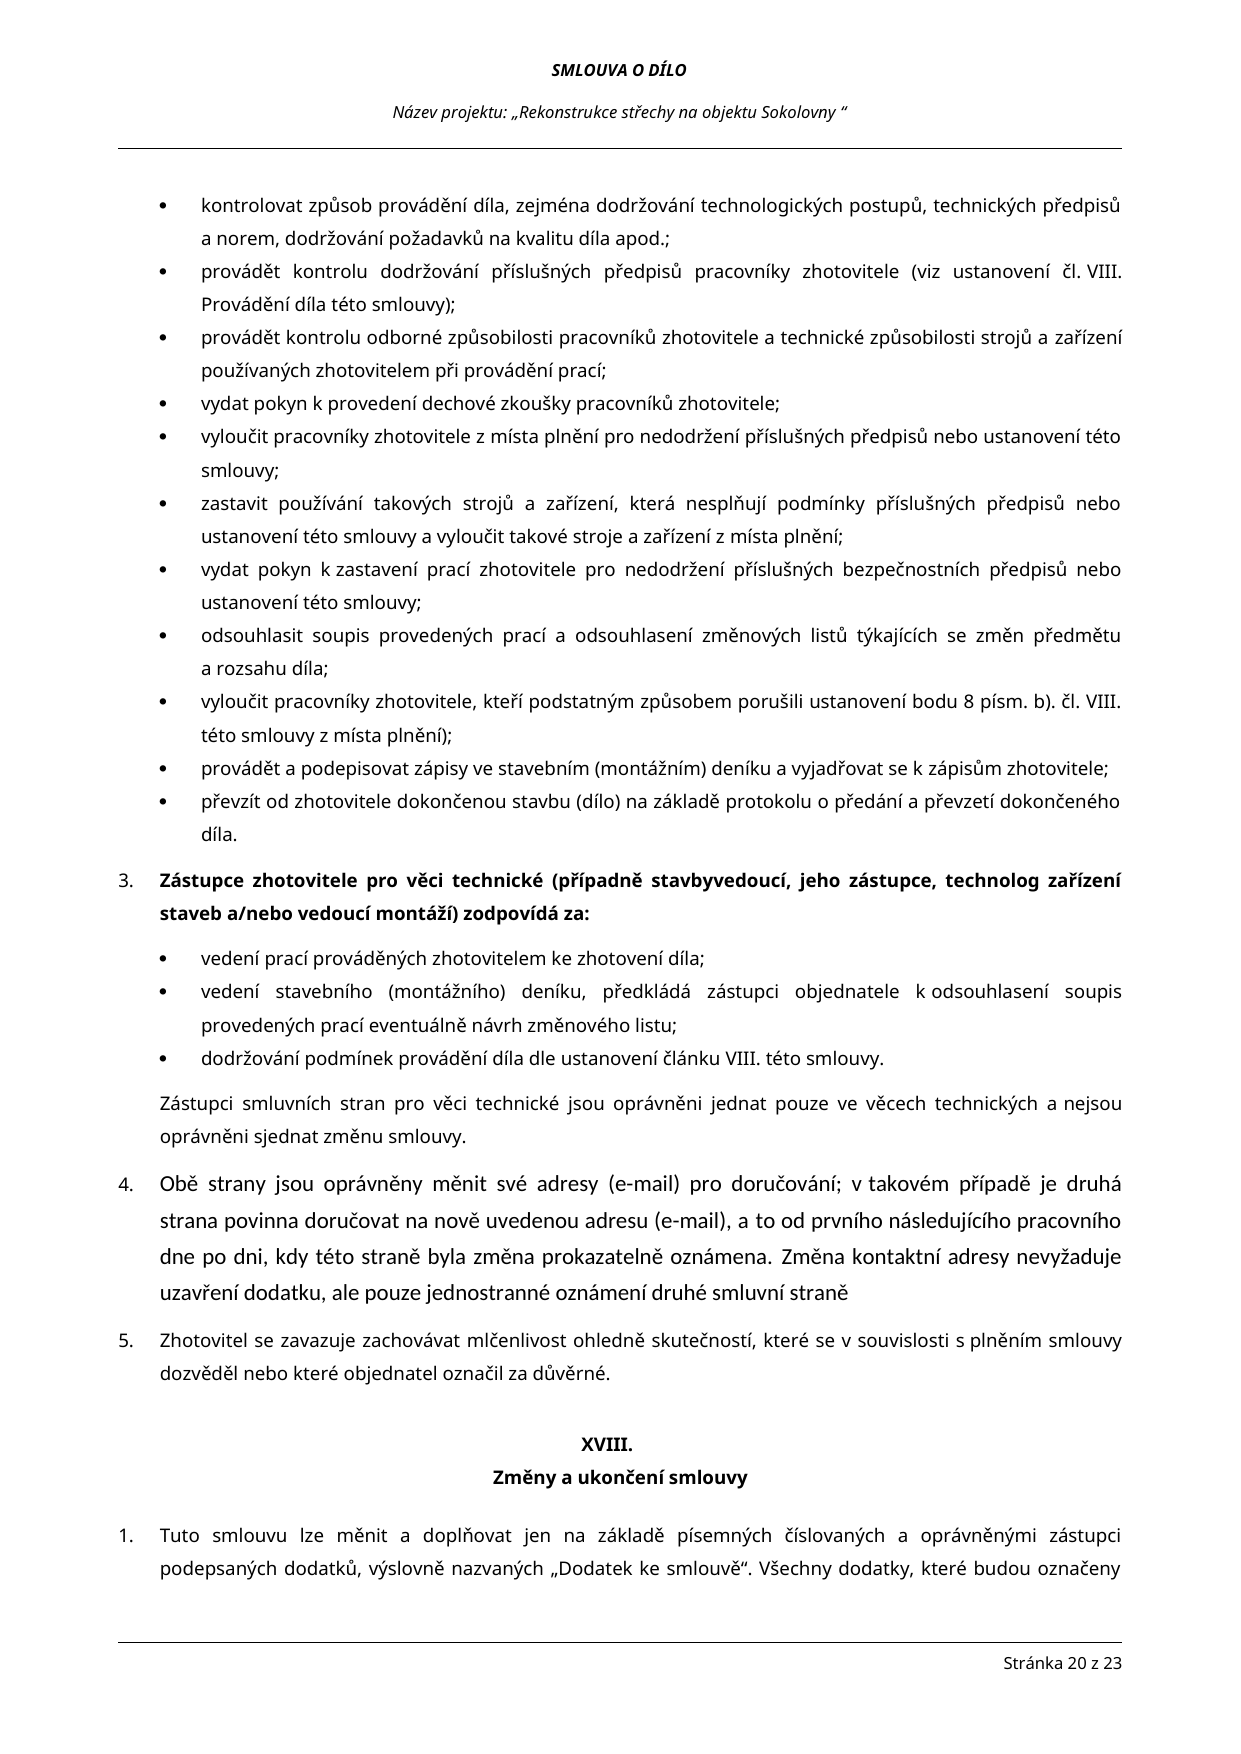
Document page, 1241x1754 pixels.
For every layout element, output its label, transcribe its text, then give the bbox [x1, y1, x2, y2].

text vydat pokyn k zastavení prací zhotovitele pro nedodržení příslušných bezpečnostních předpisů nebo ustanovení této smlouvy; [159, 556, 1122, 615]
text převzít od zhotovitele dokončenou stavbu (dílo) na základě protokolu o předání a převzetí dokončeného díla. [159, 788, 1122, 847]
text zastavit používání takových strojů a zařízení, která nesplňují podmínky příslušných předpisů nebo ustanovení této smlouvy a vyloučit takové stroje a zařízení z místa plnění; [159, 490, 1122, 549]
text Změny a ukončení smlouvy [118, 1464, 1122, 1490]
text vedení stavebního (montážního) deníku, předkládá zástupci objednatele k odsouhlasení soupis provedených prací eventuálně návrh změnového listu; [159, 979, 1122, 1037]
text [118, 1522, 1122, 1581]
text Zhotovitel se zavazuje zachovávat mlčenlivost ohledně skutečností, které se v souvislosti s plněním smlouvy dozvěděl nebo které objednatel označil za důvěrné. [118, 1327, 1122, 1386]
text dodržování podmínek provádění díla dle ustanovení článku VIII. této smlouvy. [159, 1045, 1122, 1071]
text kontrolovat způsob provádění díla, zejména dodržování technologických postupů, technických předpisů a norem, dodržování požadavků na kvalitu díla apod.; [159, 192, 1122, 251]
text vyloučit pracovníky zhotovitele z místa plnění pro nedodržení příslušných předpisů nebo ustanovení této smlouvy; [159, 424, 1122, 482]
text vydat pokyn k provedení dechové zkoušky pracovníků zhotovitele; [159, 391, 1122, 416]
text Zástupci smluvních stran pro věci technické jsou oprávněni jednat pouze ve věcech technických a nejsou oprávněni sjednat změnu smlouvy. [159, 1091, 1122, 1149]
text provádět kontrolu odborné způsobilosti pracovníků zhotovitele a technické způsobilosti strojů a zařízení používaných zhotovitelem při provádění prací; [159, 324, 1122, 383]
text Obě strany jsou oprávněny měnit své adresy (e-mail) pro doručování; v takovém případě je druhá strana povinna doručovat na nově uvedenou adresu (e-mail), a to od prvního následujícího pracovního dne po dni, kdy této straně byla změna prokazatelně oznámena. Změna kontaktní adresy nevyžaduje uzavření dodatku, ale pouze jednostranné oznámení druhé smluvní straně [118, 1169, 1122, 1307]
text vyloučit pracovníky zhotovitele, kteří podstatným způsobem porušili ustanovení bodu 8 písm. b). čl. VIII. této smlouvy z místa plnění); [159, 689, 1122, 747]
text provádět kontrolu dodržování příslušných předpisů pracovníky zhotovitele (viz ustanovení čl. VIII. Provádění díla této smlouvy); [159, 258, 1122, 317]
text Zástupce zhotovitele pro věci technické (případně stavbyvedoucí, jeho zástupce, technolog zařízení staveb a/nebo vedoucí montáží) zodpovídá za: [118, 867, 1122, 926]
text provádět a podepisovat zápisy ve stavebním (montážním) deníku a vyjadřovat se k zápisům zhotovitele; [159, 755, 1122, 781]
text odsouhlasit soupis provedených prací a odsouhlasení změnových listů týkajících se změn předmětu a rozsahu díla; [159, 623, 1122, 681]
text vedení prací prováděných zhotovitelem ke zhotovení díla; [159, 946, 1122, 971]
